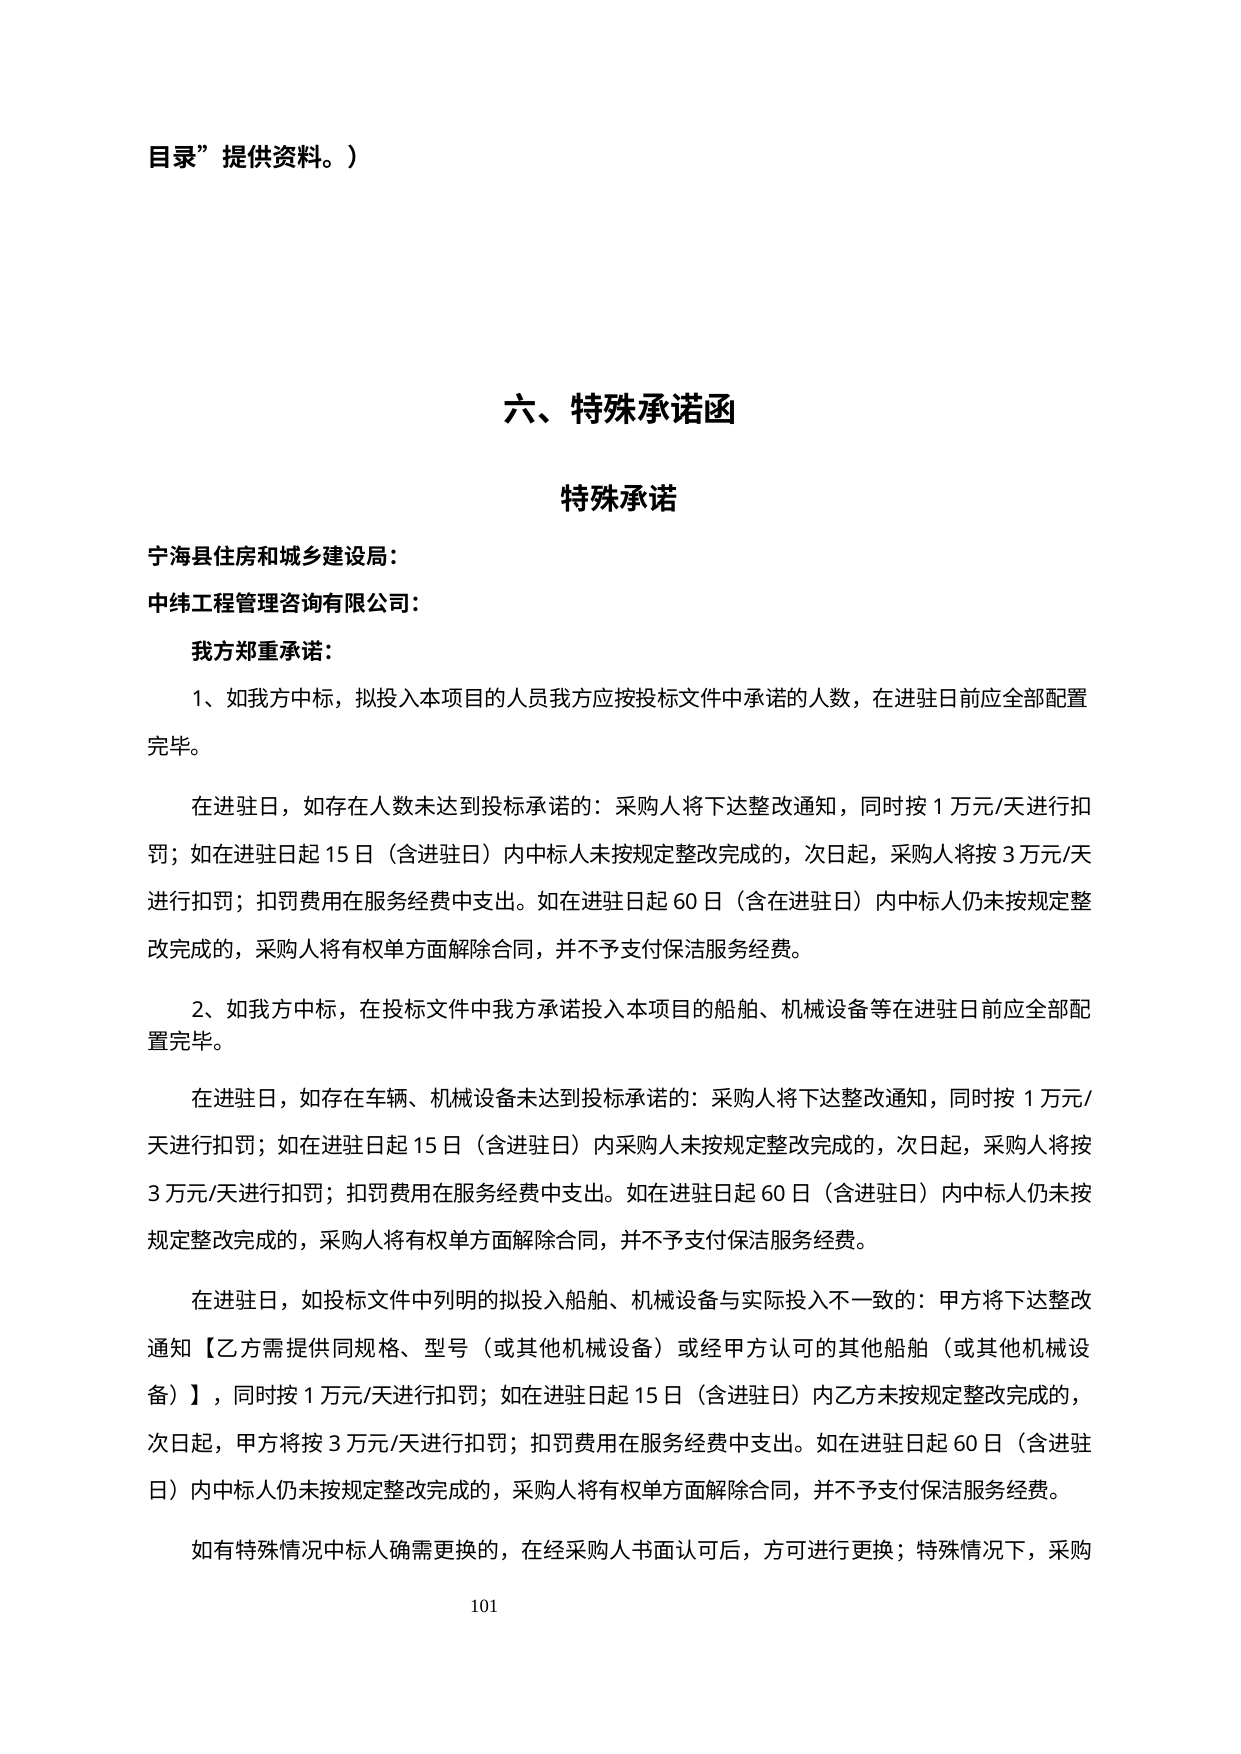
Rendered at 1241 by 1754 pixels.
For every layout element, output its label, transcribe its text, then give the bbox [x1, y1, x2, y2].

text 在进驻日，如存在车辆、机械设备未达到投标承诺的：采购人将下达整改通知，同时按1万元/天进行扣罚；如在进驻日起15日（含进驻日）内采购人未按规定整改完成的，次日起，采购人将按3万元/天进行扣罚；扣罚费用在服务经费中支出。如在进驻日起60日（含进驻日）内中标人仍未按规定整改完成的，采购人将有权单方面解除合同，并不予支付保洁服务经费。 [148, 1081, 1092, 1255]
list 特殊承诺函 [148, 383, 1092, 431]
text 在进驻日，如投标文件中列明的拟投入船舶、机械设备与实际投入不一致的：甲方将下达整改通知【乙方需提供同规格、型号（或其他机械设备）或经甲方认可的其他船舶（或其他机械设备）】，同时按1万元/天进行扣罚；如在进驻日起15日（含进驻日）内乙方未按规定整改完成的，次日起，甲方将按3万元/天进行扣罚；扣罚费用在服务经费中支出。如在进驻日起60日（含进驻日）内中标人仍未按规定整改完成的，采购人将有权单方面解除合同，并不予支付保洁服务经费。 [148, 1283, 1092, 1505]
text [148, 1533, 1092, 1565]
text 在进驻日，如存在人数未达到投标承诺的：采购人将下达整改通知，同时按1万元/天进行扣罚；如在进驻日起15日（含进驻日）内中标人未按规定整改完成的，次日起，采购人将按3万元/天进行扣罚；扣罚费用在服务经费中支出。如在进驻日起60日（含在进驻日）内中标人仍未按规定整改完成的，采购人将有权单方面解除合同，并不予支付保洁服务经费。 [148, 789, 1092, 963]
text 中纬工程管理咨询有限公司： [148, 586, 1092, 618]
text 2、如我方中标，在投标文件中我方承诺投入本项目的船舶、机械设备等在进驻日前应全部配置完毕。 [148, 992, 1092, 1055]
text 特殊承诺 [148, 476, 1090, 518]
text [148, 138, 1092, 174]
text 宁海县住房和城乡建设局： [148, 539, 1092, 571]
text 我方郑重承诺： [148, 634, 1092, 666]
list 如我方中标，拟投入本项目的人员我方应按投标文件中承诺的人数，在进驻日前应全部配置完毕。 [148, 681, 1092, 761]
